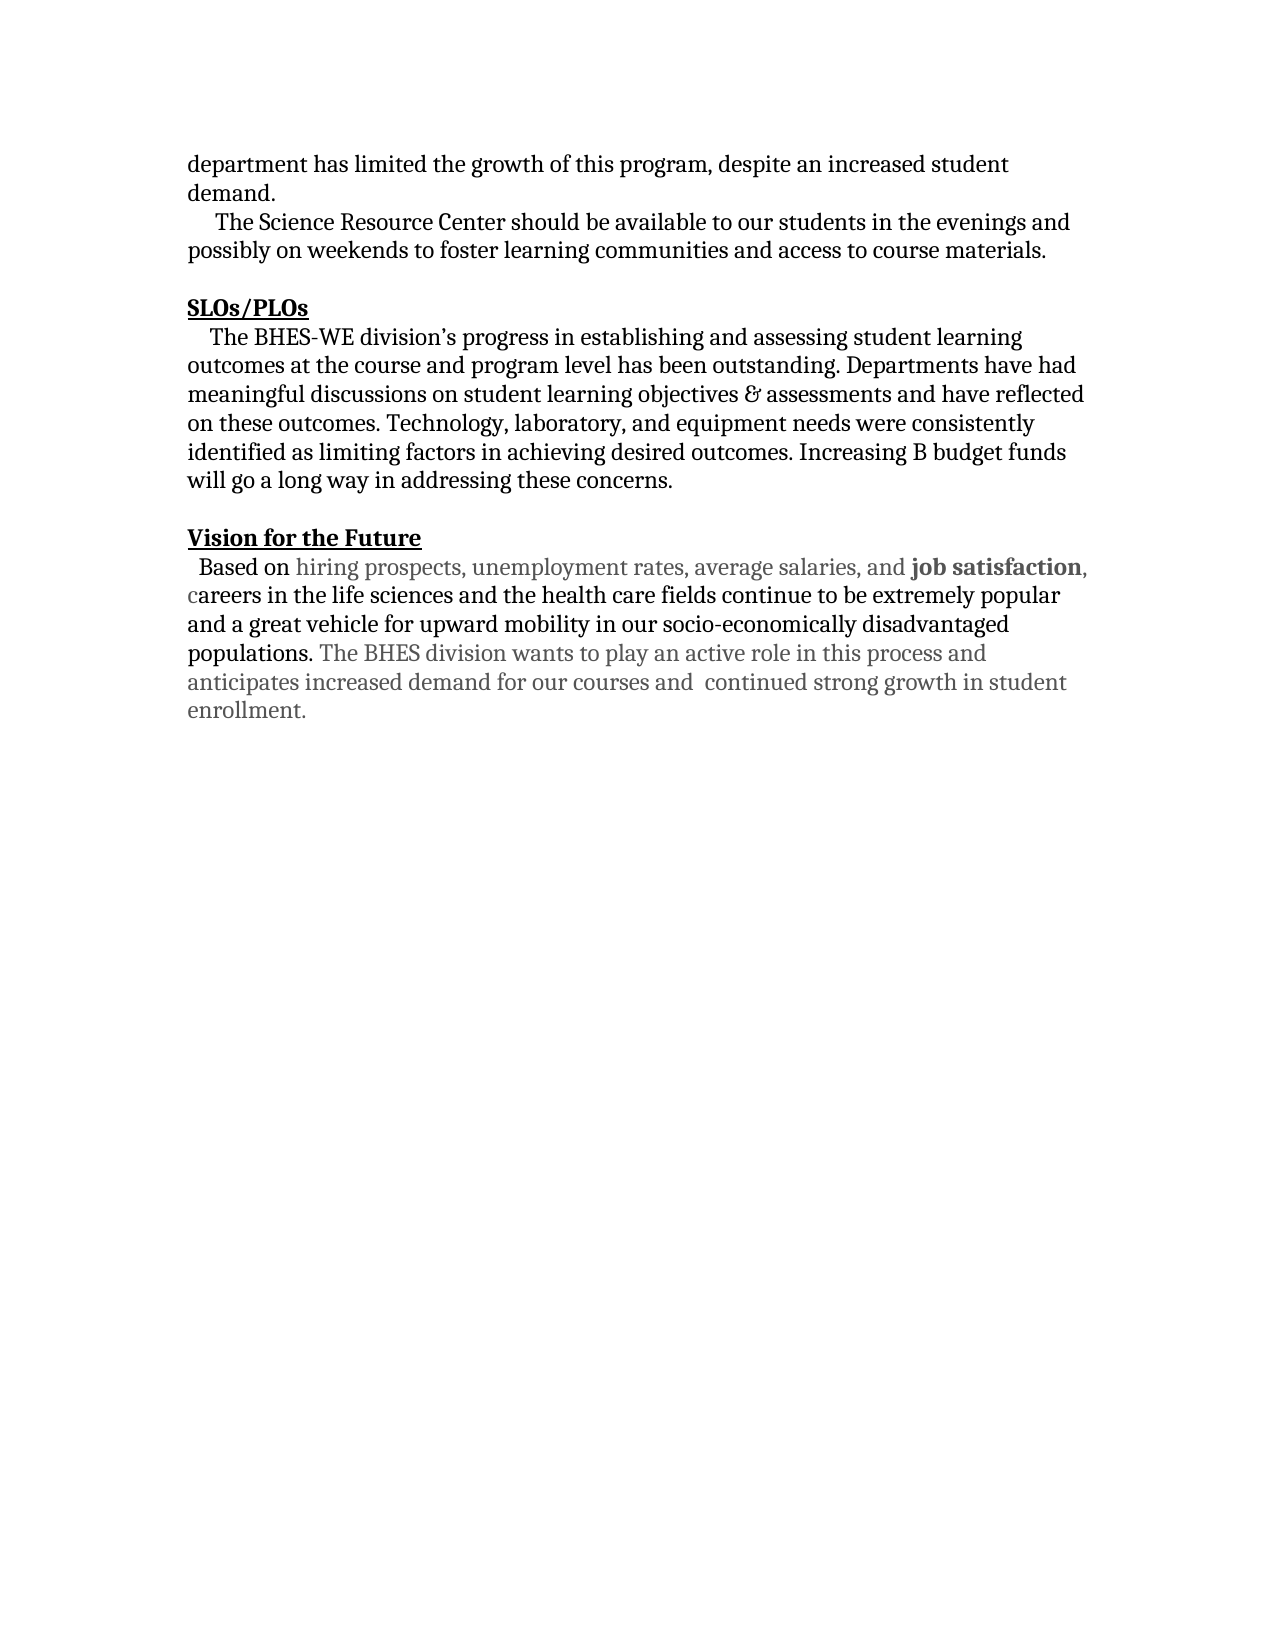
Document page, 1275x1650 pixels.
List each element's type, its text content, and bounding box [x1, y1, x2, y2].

text Vision for the Future [187, 524, 1087, 552]
text Based on hiring prospects, unemployment rates, average salaries, and job satisfaction, careers in the life sciences and the health care fields continue to be extremely popular and a great vehicle for upward mobility in our socio-economically disadvantaged populations. The BHES division wants to play an active role in this process and anticipates increased demand for our courses and continued strong growth in student enrollment. [187, 552, 1087, 725]
text The Science Resource Center should be available to our students in the evenings and possibly on weekends to foster learning communities and access to course materials. [187, 207, 1087, 265]
text The BHES-WE division’s progress in establishing and assessing student learning outcomes at the course and program level has been outstanding. Departments have had meaningful discussions on student learning objectives & assessments and have reflected on these outcomes. Technology, laboratory, and equipment needs were consistently identified as limiting factors in achieving desired outcomes. Increasing B budget funds will go a long way in addressing these concerns. [187, 322, 1087, 495]
text SLOs/PLOs [187, 294, 1087, 322]
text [187, 150, 1087, 207]
